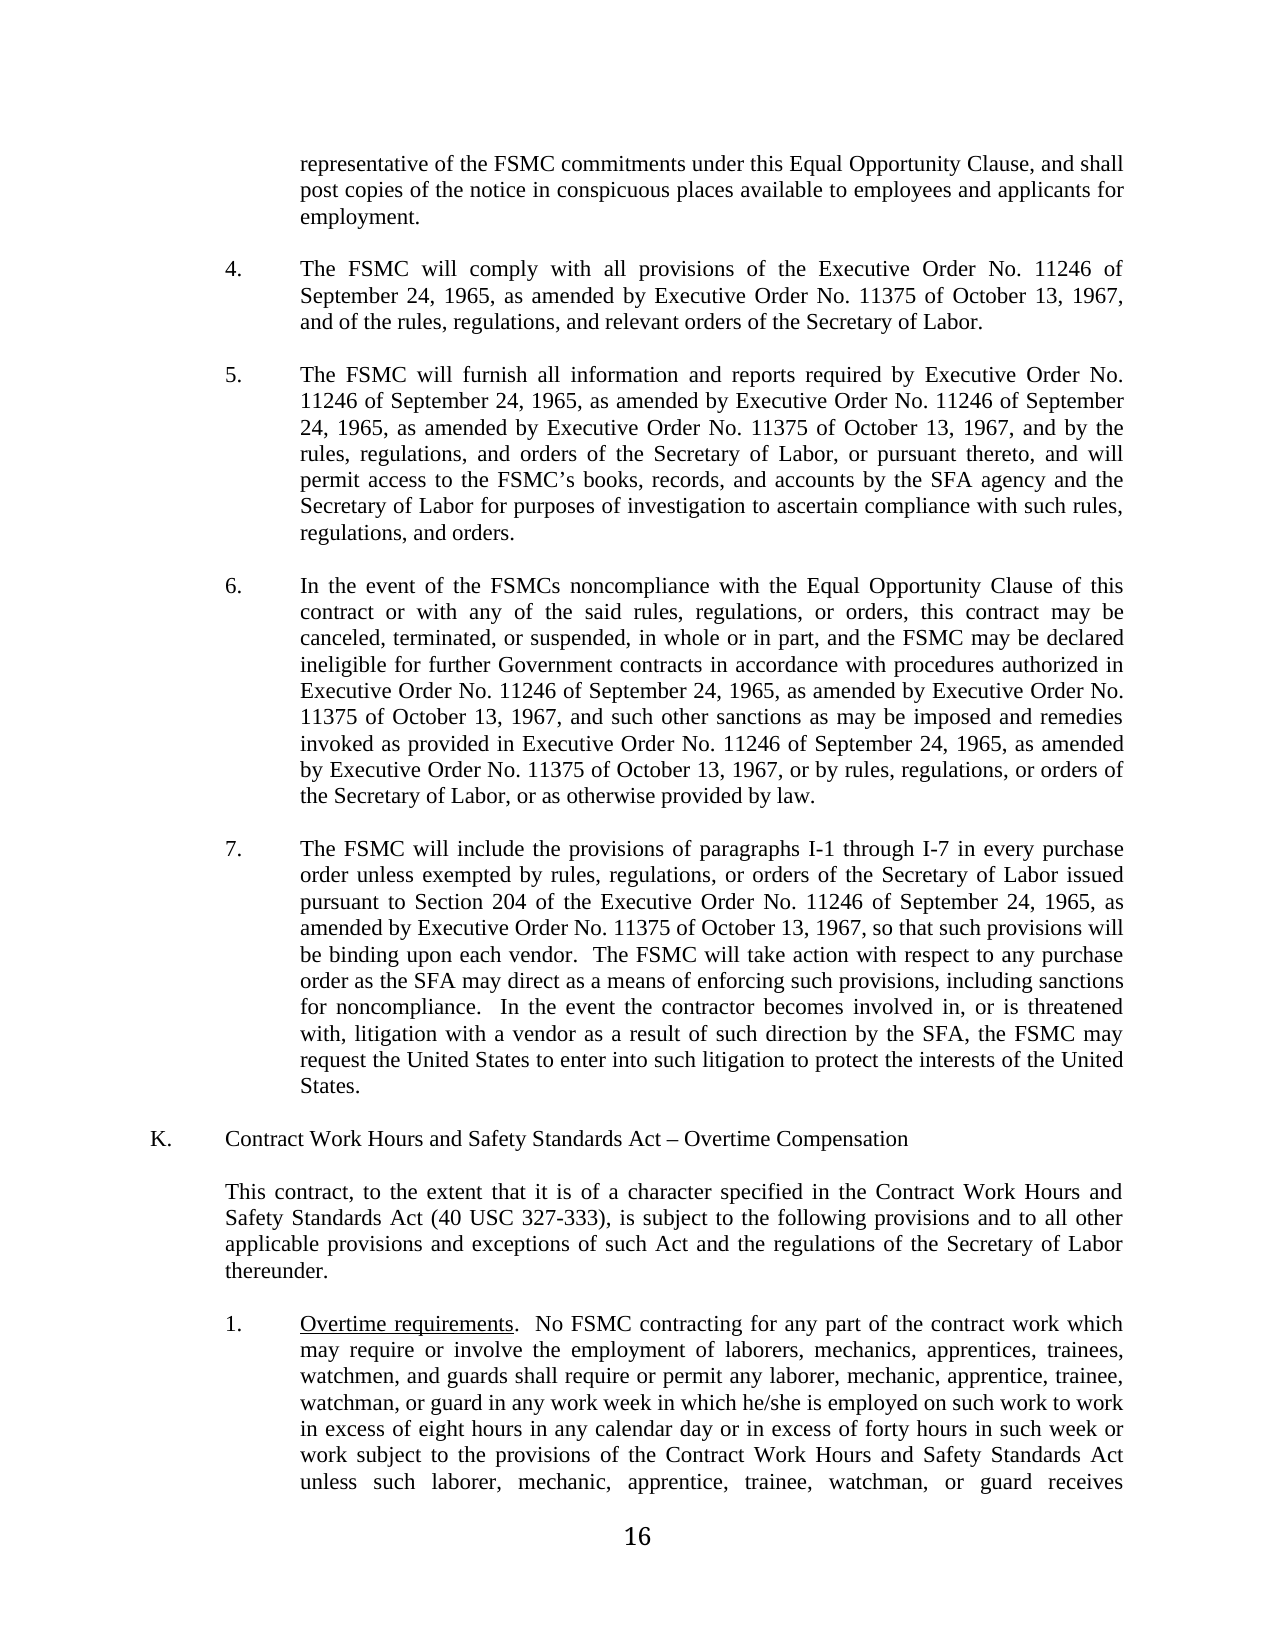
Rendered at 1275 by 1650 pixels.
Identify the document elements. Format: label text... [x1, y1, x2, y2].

text 4. The FSMC will comply with all provisions of the Executive Order No. 11246 of September 24, 1965, as amended by Executive Order No. 11375 of October 13, 1967, and of the rules, regulations, and relevant orders of the Secretary of Labor. [150, 255, 1125, 334]
text 6. In the event of the FSMCs noncompliance with the Equal Opportunity Clause of this contract or with any of the said rules, regulations, or orders, this contract may be canceled, terminated, or suspended, in whole or in part, and the FSMC may be declared ineligible for further Government contracts in accordance with procedures authorized in Executive Order No. 11246 of September 24, 1965, as amended by Executive Order No. 11375 of October 13, 1967, and such other sanctions as may be imposed and remedies invoked as provided in Executive Order No. 11246 of September 24, 1965, as amended by Executive Order No. 11375 of October 13, 1967, or by rules, regulations, or orders of the Secretary of Labor, or as otherwise provided by law. [150, 572, 1125, 809]
text 5. The FSMC will furnish all information and reports required by Executive Order No. 11246 of September 24, 1965, as amended by Executive Order No. 11246 of September 24, 1965, as amended by Executive Order No. 11375 of October 13, 1967, and by the rules, regulations, and orders of the Secretary of Labor, or pursuant thereto, and will permit access to the FSMC’s books, records, and accounts by the SFA agency and the Secretary of Labor for purposes of investigation to ascertain compliance with such rules, regulations, and orders. [150, 361, 1125, 545]
text 7. The FSMC will include the provisions of paragraphs I-1 through I-7 in every purchase order unless exempted by rules, regulations, or orders of the Secretary of Labor issued pursuant to Section 204 of the Executive Order No. 11246 of September 24, 1965, as amended by Executive Order No. 11375 of October 13, 1967, so that such provisions will be binding upon each vendor. The FSMC will take action with respect to any purchase order as the SFA may direct as a means of enforcing such provisions, including sanctions for noncompliance. In the event the contractor becomes involved in, or is threatened with, litigation with a vendor as a result of such direction by the SFA, the FSMC may request the United States to enter into such litigation to protect the interests of the United States. [150, 835, 1125, 1099]
text K. Contract Work Hours and Safety Standards Act – Overtime Compensation [150, 1125, 1125, 1151]
text This contract, to the extent that it is of a character specified in the Contract Work Hours and Safety Standards Act (40 USC 327-333), is subject to the following provisions and to all other applicable provisions and exceptions of such Act and the regulations of the Secretary of Labor thereunder. [150, 1178, 1125, 1283]
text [150, 150, 1125, 229]
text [150, 1309, 1125, 1494]
